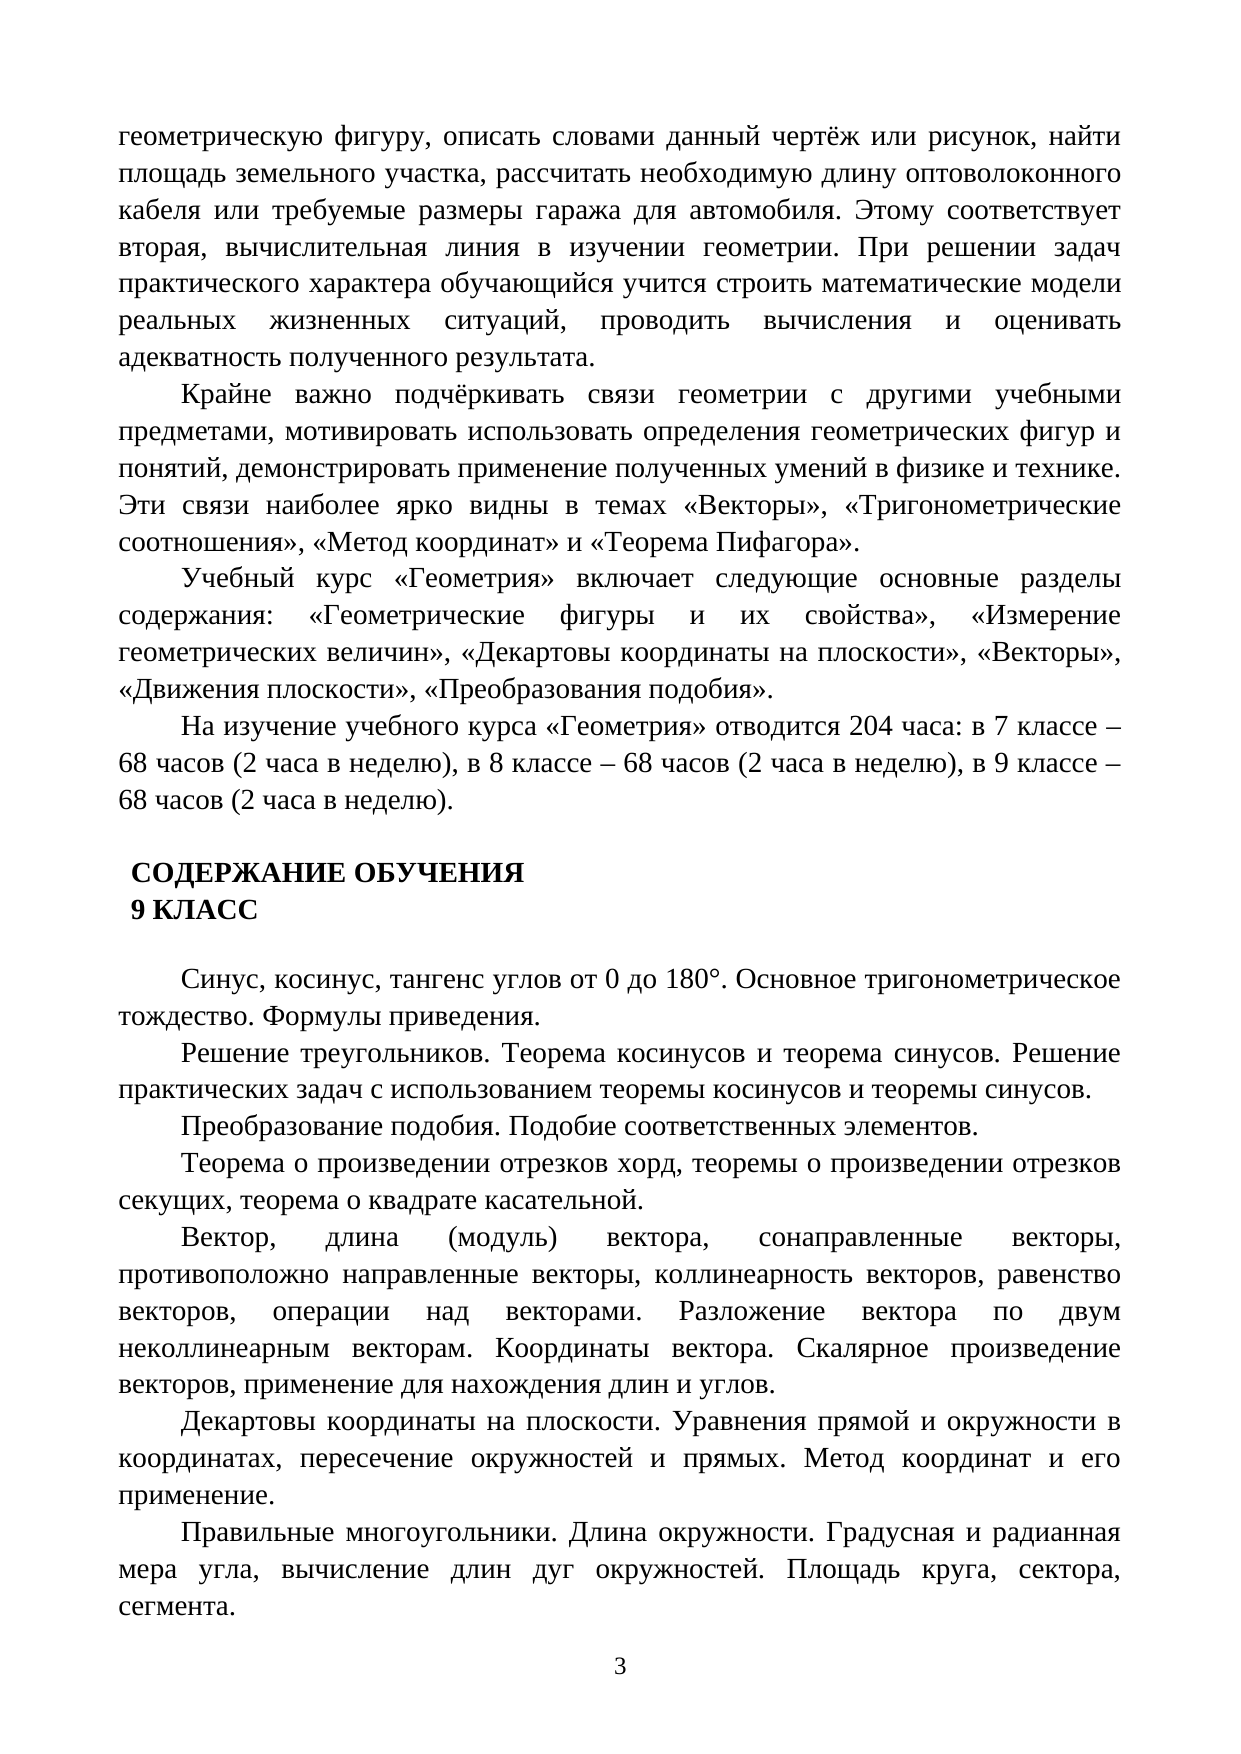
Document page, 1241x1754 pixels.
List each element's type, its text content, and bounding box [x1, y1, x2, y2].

text Крайне важно подчёркивать связи геометрии с другими учебными предметами, мотивировать использовать определения геометрических фигур и понятий, демонстрировать применение полученных умений в физике и технике. Эти связи наиболее ярко видны в темах «Векторы», «Тригонометрические соотношения», «Метод координат» и «Теорема Пифагора». [118, 376, 1122, 557]
text СОДЕРЖАНИЕ ОБУЧЕНИЯ [131, 856, 1122, 889]
text ‌На изучение учебного курса «Геометрия» отводится 204 часа: в 7 классе – 68 часов (2 часа в неделю), в 8 классе – 68 часов (2 часа в неделю), в 9 классе – 68 часов (2 часа в неделю).‌‌ [118, 708, 1122, 815]
text Теорема о произведении отрезков хорд, теоремы о произведении отрезков секущих, теорема о квадрате касательной. [118, 1145, 1122, 1216]
text Преобразование подобия. Подобие соответственных элементов. [118, 1108, 1122, 1142]
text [118, 118, 1122, 373]
text Синус, косинус, тангенс углов от 0 до 180°. Основное тригонометрическое тождество. Формулы приведения. [118, 961, 1122, 1031]
text Правильные многоугольники. Длина окружности. Градусная и радианная мера угла, вычисление длин дуг окружностей. Площадь круга, сектора, сегмента. [118, 1514, 1122, 1621]
text Решение треугольников. Теорема косинусов и теорема синусов. Решение практических задач с использованием теоремы косинусов и теоремы синусов. [118, 1035, 1122, 1105]
text 9 КЛАСС [131, 892, 1122, 926]
text Вектор, длина (модуль) вектора, сонаправленные векторы, противоположно направленные векторы, коллинеарность векторов, равенство векторов, операции над векторами. Разложение вектора по двум неколлинеарным векторам. Координаты вектора. Скалярное произведение векторов, применение для нахождения длин и углов. [118, 1219, 1122, 1400]
text Учебный курс «Геометрия» включает следующие основные разделы содержания: «Геометрические фигуры и их свойства», «Измерение геометрических величин», «Декартовы координаты на плоскости», «Векторы», «Движения плоскости», «Преобразования подобия». [118, 561, 1122, 705]
text Декартовы координаты на плоскости. Уравнения прямой и окружности в координатах, пересечение окружностей и прямых. Метод координат и его применение. [118, 1403, 1122, 1511]
